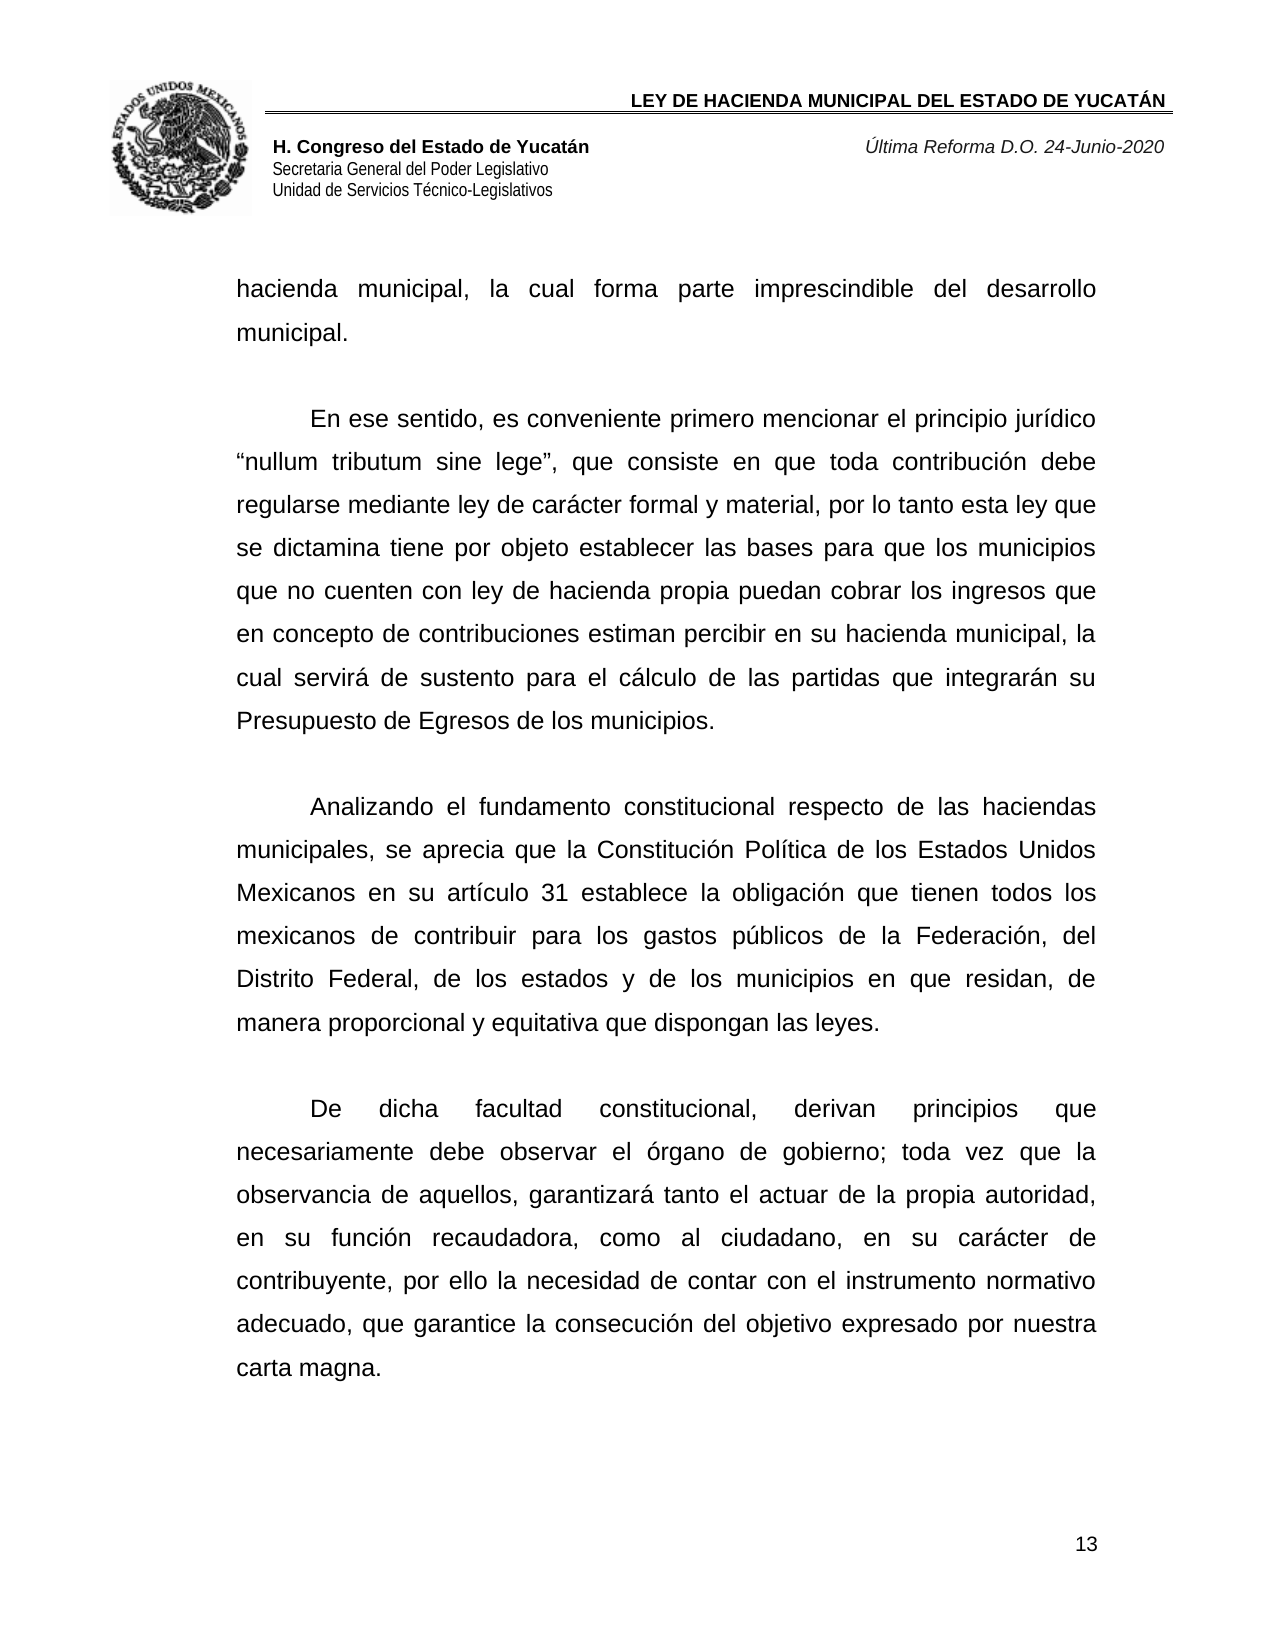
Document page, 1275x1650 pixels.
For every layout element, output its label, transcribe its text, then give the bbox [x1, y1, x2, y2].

text De dicha facultad constitucional, derivan principios que necesariamente debe observar el órgano de gobierno; toda vez que la observancia de aquellos, garantizará tanto el actuar de la propia autoridad, en su función recaudadora, como al ciudadano, en su carácter de contribuyente, por ello la necesidad de contar con el instrumento normativo adecuado, que garantice la consecución del objetivo expresado por nuestra carta magna. [236, 1094, 1098, 1381]
text En ese sentido, es conveniente primero mencionar el principio jurídico “nullum tributum sine lege”, que consiste en que toda contribución debe regularse mediante ley de carácter formal y material, por lo tanto esta ley que se dictamina tiene por objeto establecer las bases para que los municipios que no cuenten con ley de hacienda propia puedan cobrar los ingresos que en concepto de contribuciones estiman percibir en su hacienda municipal, la cual servirá de sustento para el cálculo de las partidas que integrarán su Presupuesto de Egresos de los municipios. [236, 404, 1098, 734]
text Analizando el fundamento constitucional respecto de las haciendas municipales, se aprecia que de los Estados Unidos Mexicanos en su artículo 31 establece la obligación que tienen todos los mexicanos de contribuir para los gastos públicos de la Federación, del Distrito Federal, de los estados y de los municipios en que residan, de manera proporcional y equitativa que dispongan las leyes. [236, 792, 1098, 1036]
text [236, 274, 1098, 346]
